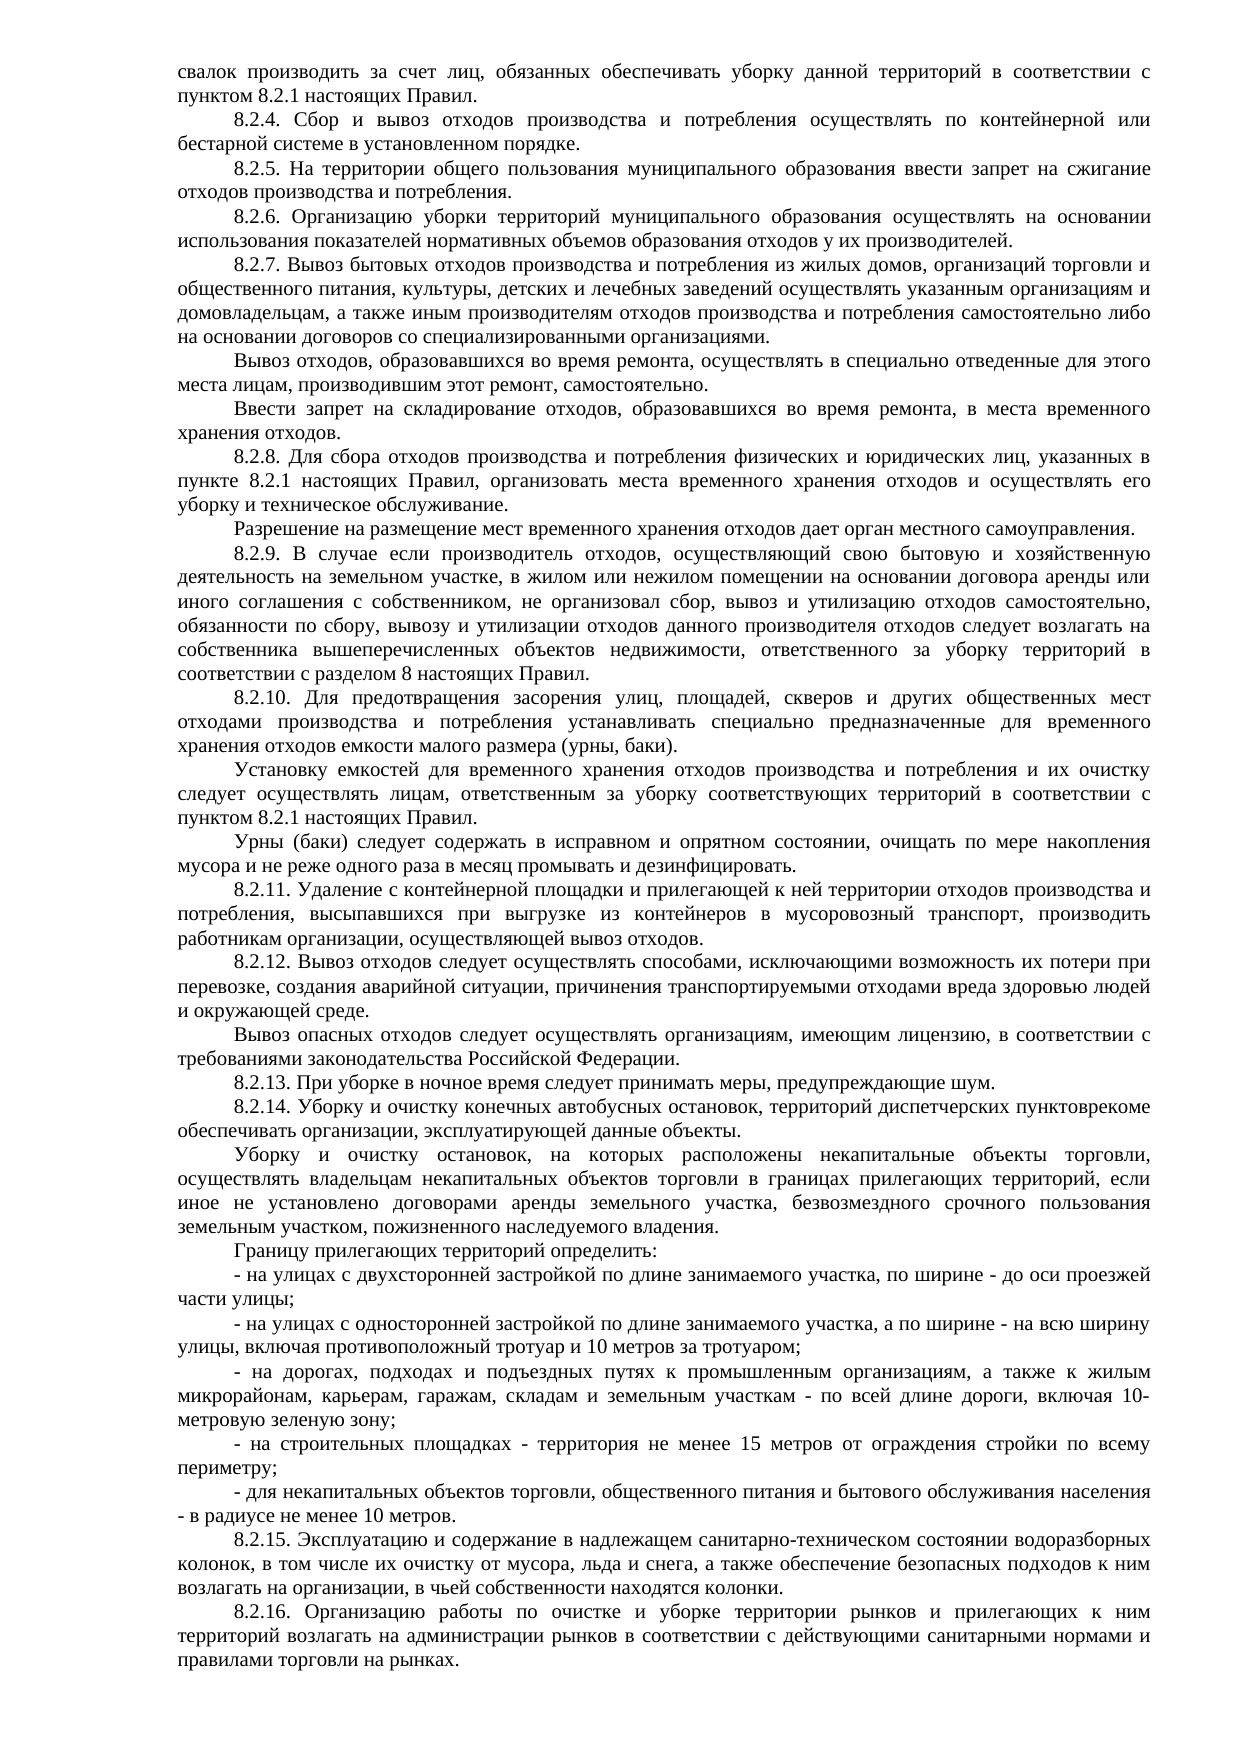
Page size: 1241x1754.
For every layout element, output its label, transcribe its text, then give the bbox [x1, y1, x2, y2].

text - на строительных площадках - территория не менее 15 метров от ограждения стройки по всему периметру; [177, 1431, 1152, 1479]
text Уборку и очистку остановок, на которых расположены некапитальные объекты торговли, осуществлять владельцам некапитальных объектов торговли в границах прилегающих территорий, если иное не установлено договорами аренды земельного участка, безвозмездного срочного пользования земельным участком, пожизненного наследуемого владения. [177, 1142, 1152, 1238]
text Вывоз опасных отходов следует осуществлять организациям, имеющим лицензию, в соответствии с требованиями законодательства Российской Федерации. [177, 1022, 1152, 1070]
text - на улицах с двухсторонней застройкой по длине занимаемого участка, по ширине - до оси проезжей части улицы; [177, 1262, 1152, 1310]
text - на дорогах, подходах и подъездных путях к промышленным организациям, а также к жилым микрорайонам, карьерам, гаражам, складам и земельным участкам - по всей длине дороги, включая 10-метровую зеленую зону; [177, 1358, 1152, 1431]
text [177, 59, 1152, 107]
text Урны (баки) следует содержать в исправном и опрятном состоянии, очищать по мере накопления мусора и не реже одного раза в месяц промывать и дезинфицировать. [177, 829, 1152, 877]
text 8.2.10. Для предотвращения засорения улиц, площадей, скверов и других общественных мест отходами производства и потребления устанавливать специально предназначенные для временного хранения отходов емкости малого размера (урны, баки). [177, 685, 1152, 757]
text 8.2.11. Удаление с контейнерной площадки и прилегающей к ней территории отходов производства и потребления, высыпавшихся при выгрузке из контейнеров в мусоровозный транспорт, производить работникам организации, осуществляющей вывоз отходов. [177, 877, 1152, 949]
text 8.2.14. Уборку и очистку конечных автобусных остановок, территорий диспетчерских пунктоврекоме обеспечивать организации, эксплуатирующей данные объекты. [177, 1094, 1152, 1142]
text 8.2.6. Организацию уборки территорий муниципального образования осуществлять на основании использования показателей нормативных объемов образования отходов у их производителей. [177, 203, 1152, 252]
text 8.2.8. Для сбора отходов производства и потребления физических и юридических лиц, указанных в пункте 8.2.1 настоящих Правил, организовать места временного хранения отходов и осуществлять его уборку и техническое обслуживание. [177, 444, 1152, 516]
text Разрешение на размещение мест временного хранения отходов дает орган местного самоуправления. [177, 516, 1152, 540]
text 8.2.13. При уборке в ночное время следует принимать меры, предупреждающие шум. [177, 1070, 1152, 1094]
text 8.2.5. На территории общего пользования муниципального образования ввести запрет на сжигание отходов производства и потребления. [177, 155, 1152, 203]
text 8.2.4. Сбор и вывоз отходов производства и потребления осуществлять по контейнерной или бестарной системе в установленном порядке. [177, 107, 1152, 155]
text Установку емкостей для временного хранения отходов производства и потребления и их очистку следует осуществлять лицам, ответственным за уборку соответствующих территорий в соответствии с пунктом 8.2.1 настоящих Правил. [177, 757, 1152, 829]
text 8.2.9. В случае если производитель отходов, осуществляющий свою бытовую и хозяйственную деятельность на земельном участке, в жилом или нежилом помещении на основании договора аренды или иного соглашения с собственником, не организовал сбор, вывоз и утилизацию отходов самостоятельно, обязанности по сбору, вывозу и утилизации отходов данного производителя отходов следует возлагать на собственника вышеперечисленных объектов недвижимости, ответственного за уборку территорий в соответствии с разделом 8 настоящих Правил. [177, 540, 1152, 685]
text Ввести запрет на складирование отходов, образовавшихся во время ремонта, в места временного хранения отходов. [177, 396, 1152, 444]
text Вывоз отходов, образовавшихся во время ремонта, осуществлять в специально отведенные для этого места лицам, производившим этот ремонт, самостоятельно. [177, 348, 1152, 396]
text 8.2.12. Вывоз отходов следует осуществлять способами, исключающими возможность их потери при перевозке, создания аварийной ситуации, причинения транспортируемыми отходами вреда здоровью людей и окружающей среде. [177, 949, 1152, 1022]
text - на улицах с односторонней застройкой по длине занимаемого участка, а по ширине - на всю ширину улицы, включая противоположный тротуар и 10 метров за тротуаром; [177, 1310, 1152, 1358]
text - для некапитальных объектов торговли, общественного питания и бытового обслуживания населения - в радиусе не менее 10 метров. [177, 1479, 1152, 1527]
text 8.2.16. Организацию работы по очистке и уборке территории рынков и прилегающих к ним территорий возлагать на администрации рынков в соответствии с действующими санитарными нормами и правилами торговли на рынках. [177, 1599, 1152, 1671]
text Границу прилегающих территорий определить: [177, 1238, 1152, 1262]
text 8.2.7. Вывоз бытовых отходов производства и потребления из жилых домов, организаций торговли и общественного питания, культуры, детских и лечебных заведений осуществлять указанным организациям и домовладельцам, а также иным производителям отходов производства и потребления самостоятельно либо на основании договоров со специализированными организациями. [177, 252, 1152, 348]
text 8.2.15. Эксплуатацию и содержание в надлежащем санитарно-техническом состоянии водоразборных колонок, в том числе их очистку от мусора, льда и снега, а также обеспечение безопасных подходов к ним возлагать на организации, в чьей собственности находятся колонки. [177, 1527, 1152, 1599]
